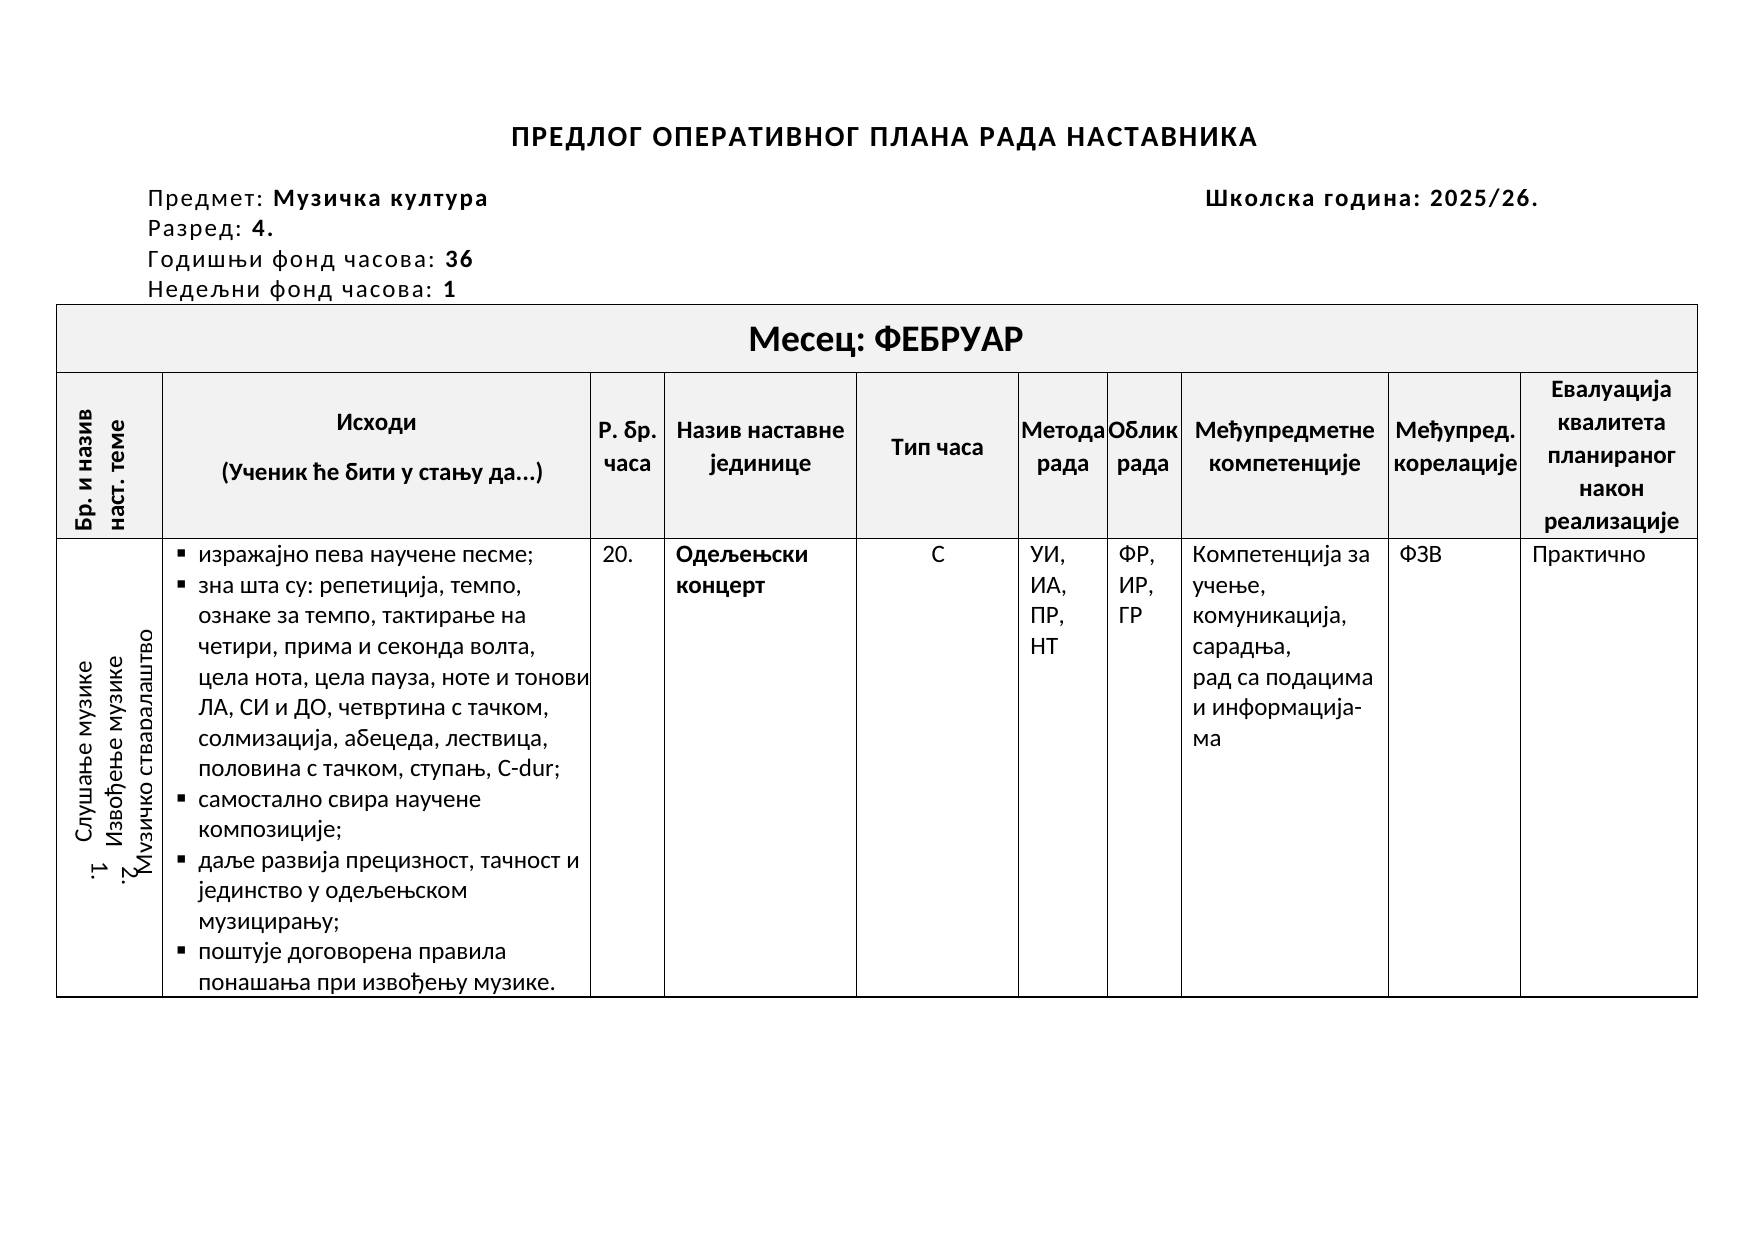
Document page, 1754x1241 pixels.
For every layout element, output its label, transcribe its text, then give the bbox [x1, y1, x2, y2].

table_cell Метода рада [1019, 373, 1107, 538]
text Недељни фонд часова: 1 [148, 273, 1606, 304]
text Годишњи фонд часова: 36 [148, 243, 1606, 273]
table_cell Облик рада [1108, 373, 1181, 538]
table_cell Бр. и назив наст. теме [57, 373, 162, 538]
table_cell С [857, 539, 1018, 996]
table_cell ФЗВ [1389, 539, 1520, 996]
table_cell Практично [1521, 539, 1697, 996]
table_cell 20. [591, 539, 664, 996]
table_cell изражајно пева научене песме; зна шта су: репетиција, темпо, ознаке за темпо, тактирање на четири, прима и секонда волта, цела нота, цела пауза, ноте и тонови ЛА, СИ и ДО, четвртина с тачком, солмизација, абецеда, лествица, половина с тачком, ступањ, C-dur; самостално свира научене композиције; даље развија прецизност, тачност и јединство у одељењском музицирању; поштује договорена правила понашања при извођењу музике. [163, 539, 590, 996]
table_cell Компетенција за учење, комуникација, сарадња, рад са подацима и информација-ма [1182, 539, 1388, 996]
table_cell Исходи (Ученик ће бити у стању да...) [163, 373, 590, 538]
table_header Месец: ФЕБРУАР [57, 305, 1697, 372]
table_cell Евалуација квалитета планираног након реализације [1521, 373, 1697, 538]
table_cell Одељењски концерт [665, 539, 856, 996]
table_cell Р. бр. часа [591, 373, 664, 538]
table_cell Међупредметне компетенције [1182, 373, 1388, 538]
table_cell УИ, ИА, ПР, НТ [1019, 539, 1107, 996]
table_cell Слушање музике Извођење музике Музичко стваралаштво [57, 539, 162, 996]
table_cell Међупред. корелације [1389, 373, 1520, 538]
table_cell Назив наставне јединице [665, 373, 856, 538]
text ПРЕДЛОГ ОПЕРАТИВНОГ ПЛАНА РАДА НАСТАВНИКА [148, 118, 1606, 154]
text Разред: 4. [148, 212, 1606, 243]
table_cell Тип часа [857, 373, 1018, 538]
table_cell ФР, ИР, ГР [1108, 539, 1181, 996]
text Предмет: Музичка култура Школска година: 2025/26. [148, 182, 1606, 212]
